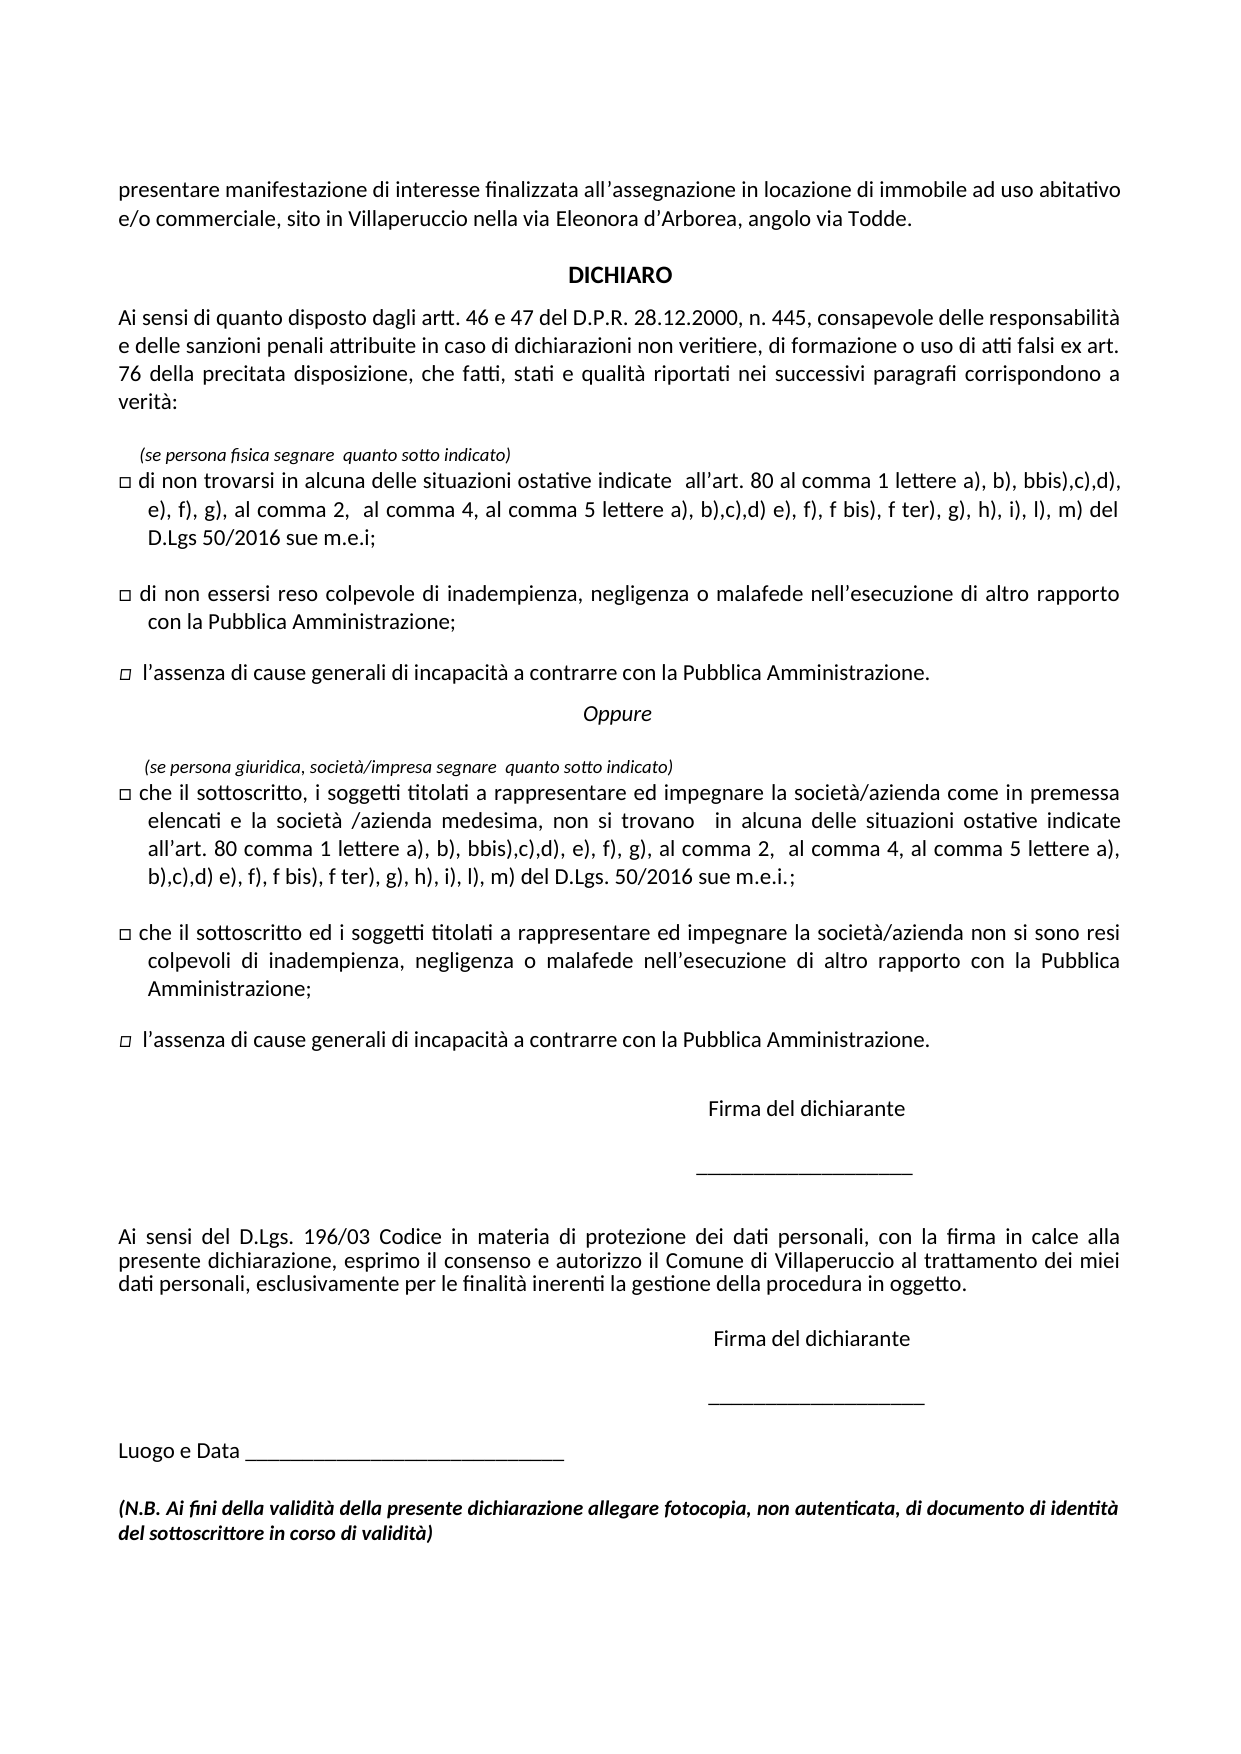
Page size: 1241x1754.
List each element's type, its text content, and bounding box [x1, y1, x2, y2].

text Ai sensi di quanto disposto dagli artt. 46 e 47 del D.P.R. 28.12.2000, n. 445, consapevole delle responsabilità e delle sanzioni penali attribuite in caso di dichiarazioni non veritiere, di formazione o uso di atti falsi ex art. 76 della precitata disposizione, che fatti, stati e qualità riportati nei successivi paragrafi corrispondono a verità: [118, 303, 1122, 415]
text DICHIARO [118, 260, 1122, 290]
text Luogo e Data ____________________________ [118, 1437, 1122, 1465]
text ___________________ [708, 1353, 1122, 1409]
text Oppure [156, 699, 1122, 727]
text (N.B. Ai fini della validità della presente dichiarazione allegare fotocopia, non autenticata, di documento di identità del sottoscrittore in corso di validità) [118, 1495, 1122, 1546]
text (se persona fisica segnare quanto sotto indicato) [118, 443, 1122, 466]
text □ l’assenza di cause generali di incapacità a contrarre con la Pubblica Amministrazione. [118, 1025, 1122, 1053]
text □ di non essersi reso colpevole di inadempienza, negligenza o malafede nell’esecuzione di altro rapporto con la Pubblica Amministrazione; [118, 579, 1122, 635]
text Firma del dichiarante [634, 1094, 1122, 1122]
text □ che il sottoscritto ed i soggetti titolati a rappresentare ed impegnare la società/azienda non si sono resi colpevoli di inadempienza, negligenza o malafede nell’esecuzione di altro rapporto con la Pubblica Amministrazione; [118, 918, 1122, 1002]
text Firma del dichiarante [634, 1324, 1122, 1353]
text □ di non trovarsi in alcuna delle situazioni ostative indicate all’art. 80 al comma 1 lettere a), b), bbis),c),d), e), f), g), al comma 2, al comma 4, al comma 5 lettere a), b),c),d) e), f), f bis), f ter), g), h), i), l), m) del D.Lgs 50/2016 sue m.e.i; [118, 466, 1122, 551]
text (se persona giuridica, società/impresa segnare quanto sotto indicato) [118, 755, 1122, 778]
text □ che il sottoscritto, i soggetti titolati a rappresentare ed impegnare la società/azienda come in premessa elencati e la società /azienda medesima, non si trovano in alcuna delle situazioni ostative indicate all’art. 80 comma 1 lettere a), b), bbis),c),d), e), f), g), al comma 2, al comma 4, al comma 5 lettere a), b),c),d) e), f), f bis), f ter), g), h), i), l), m) del D.Lgs. 50/2016 sue m.e.i.; [118, 778, 1122, 890]
text ___________________ [118, 1150, 1122, 1178]
text □ l’assenza di cause generali di incapacità a contrarre con la Pubblica Amministrazione. [118, 658, 1122, 686]
text Ai sensi del D.Lgs. 196/03 Codice in materia di protezione dei dati personali, con la firma in calce alla presente dichiarazione, esprimo il consenso e autorizzo il Comune di Villaperuccio al trattamento dei miei dati personali, esclusivamente per le finalità inerenti la gestione della procedura in oggetto. [118, 1226, 1122, 1297]
text presentare manifestazione di interesse finalizzata all’assegnazione in locazione di immobile ad uso abitativo e/o commerciale, sito in Villaperuccio nella via Eleonora d’Arborea, angolo via Todde. [118, 176, 1122, 232]
